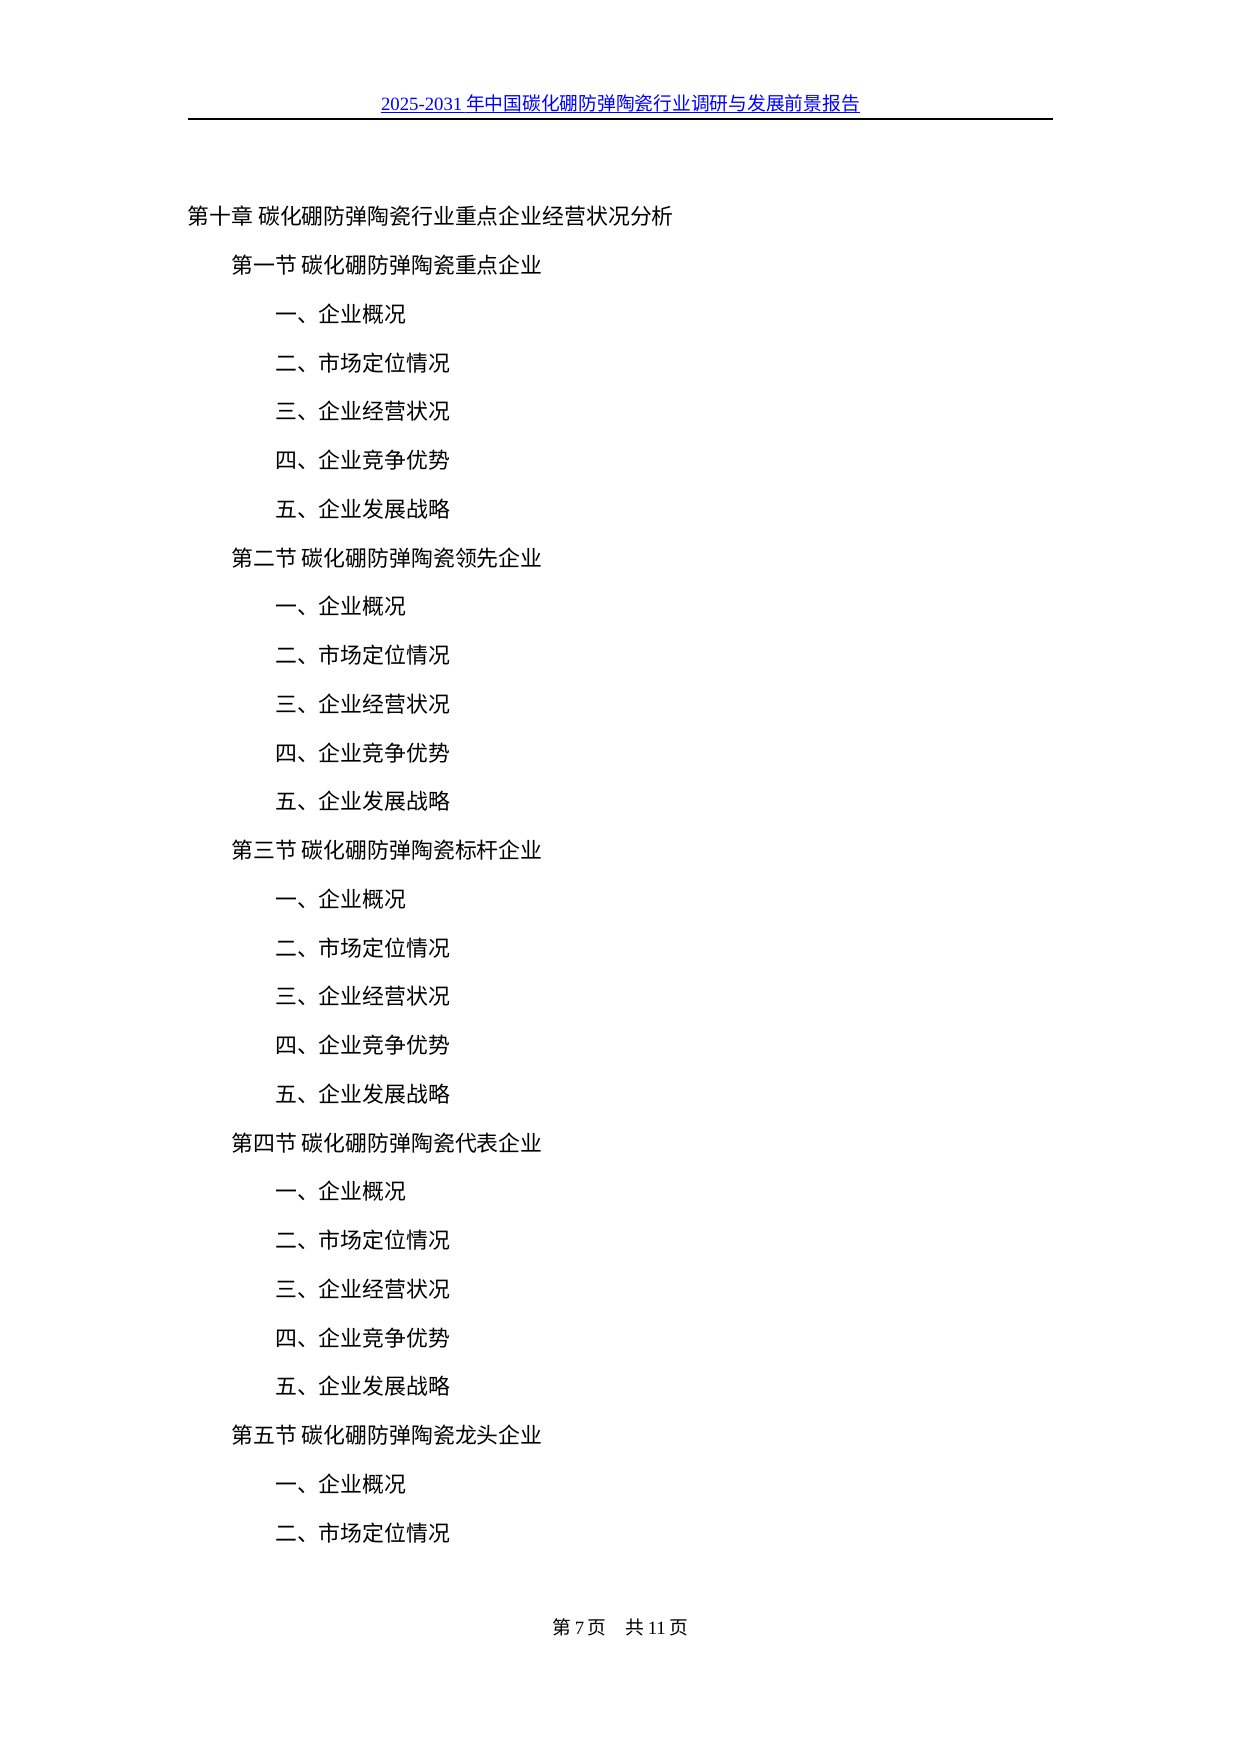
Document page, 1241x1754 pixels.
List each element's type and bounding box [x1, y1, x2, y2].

text [187, 150, 1053, 1548]
